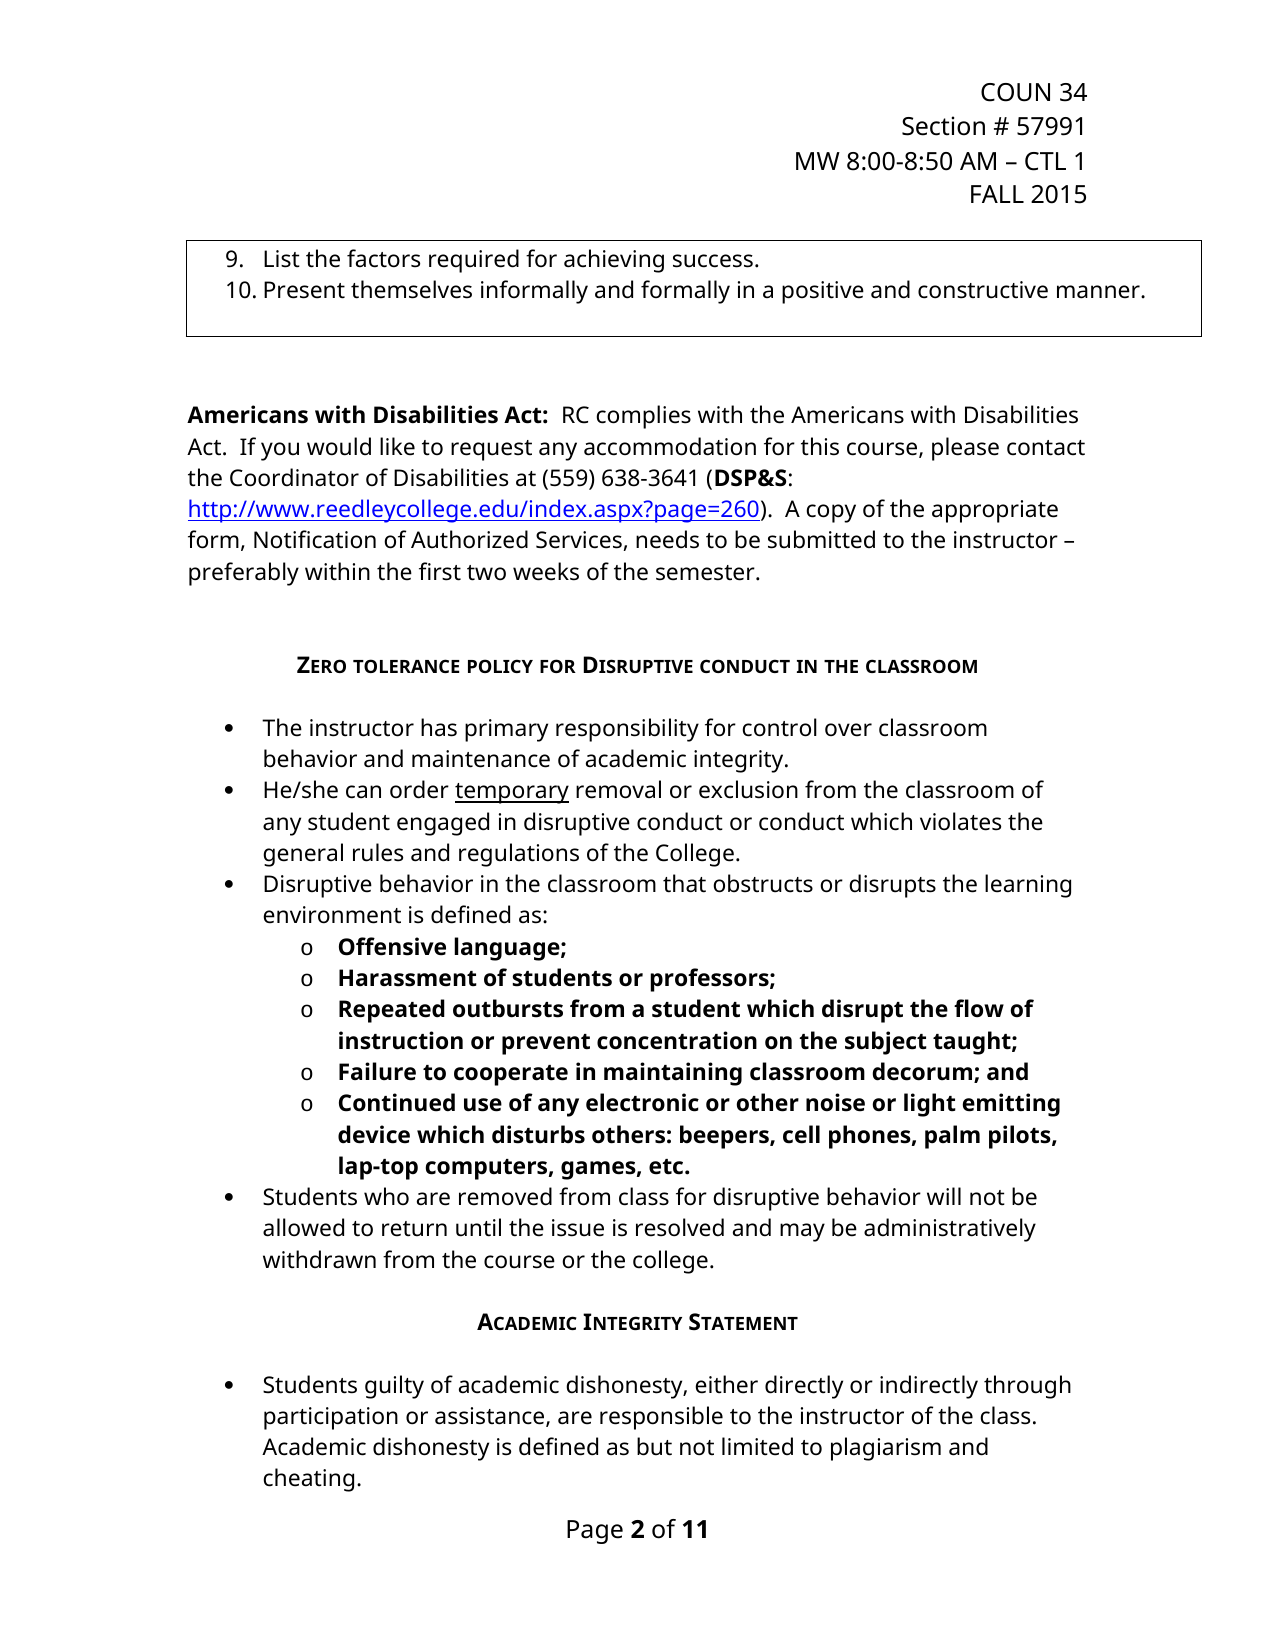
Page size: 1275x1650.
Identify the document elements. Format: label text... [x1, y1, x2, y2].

text Academic Integrity Statement [187, 1306, 1087, 1337]
text Americans with Disabilities Act: RC complies with the Americans with Disabilities Act. If you would like to request any accommodation for this course, please contact the Coordinator of Disabilities at (559) 638-3641 (DSP&S: http://www.reedleycollege.edu/index.aspx?page=260). A copy of the appropriate form, Notification of Authorized Services, needs to be submitted to the instructor – preferably within the first two weeks of the semester. [187, 399, 1087, 587]
list Offensive language; [300, 931, 1087, 962]
list Students who are removed from class for disruptive behavior will not be allowed to return until the issue is resolved and may be administratively withdrawn from the course or the college. [225, 1181, 1087, 1275]
text Zero tolerance policy for Disruptive conduct in the classroom [187, 649, 1087, 681]
list Harassment of students or professors; [300, 962, 1087, 993]
list Disruptive behavior in the classroom that obstructs or disrupts the learning environment is defined as: [225, 868, 1087, 931]
list Repeated outbursts from a student which disrupt the flow of instruction or prevent concentration on the subject taught; [300, 993, 1087, 1056]
list Failure to cooperate in maintaining classroom decorum; and [300, 1056, 1087, 1087]
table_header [187, 241, 1201, 336]
list He/she can order temporary removal or exclusion from the classroom of any student engaged in disruptive conduct or conduct which violates the general rules and regulations of the College. [225, 774, 1087, 868]
list Continued use of any electronic or other noise or light emitting device which disturbs others: beepers, cell phones, palm pilots, lap-top computers, games, etc. [300, 1087, 1087, 1181]
list The instructor has primary responsibility for control over classroom behavior and maintenance of academic integrity. [225, 712, 1087, 774]
list Students guilty of academic dishonesty, either directly or indirectly through participation or assistance, are responsible to the instructor of the class. Academic dishonesty is defined as but not limited to plagiarism and cheating. [225, 1369, 1087, 1494]
